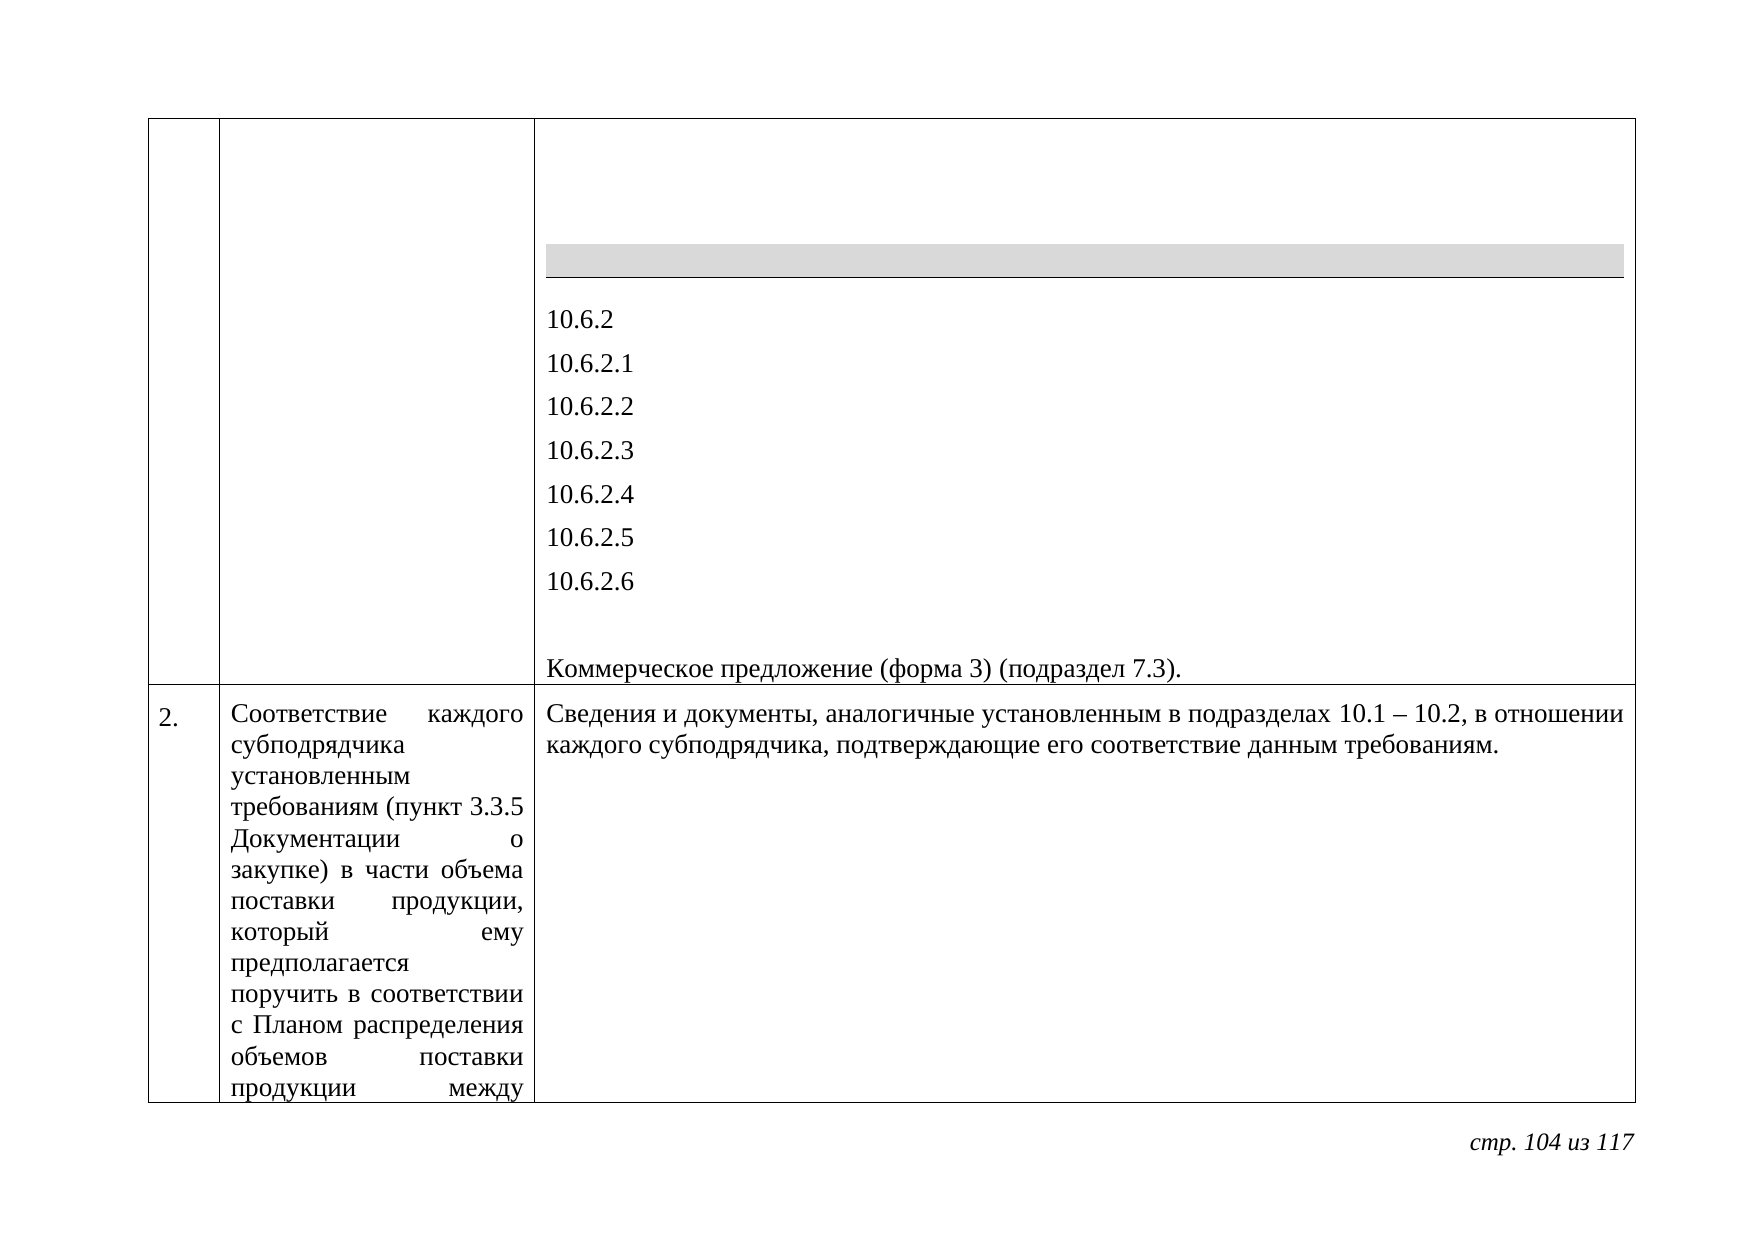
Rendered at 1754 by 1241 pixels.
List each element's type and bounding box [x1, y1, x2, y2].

table_cell [535, 685, 1635, 1102]
table_cell [220, 685, 534, 1102]
table_cell [535, 119, 1635, 683]
table_cell [149, 119, 219, 683]
table_cell [149, 685, 219, 1102]
table_cell [220, 119, 534, 683]
